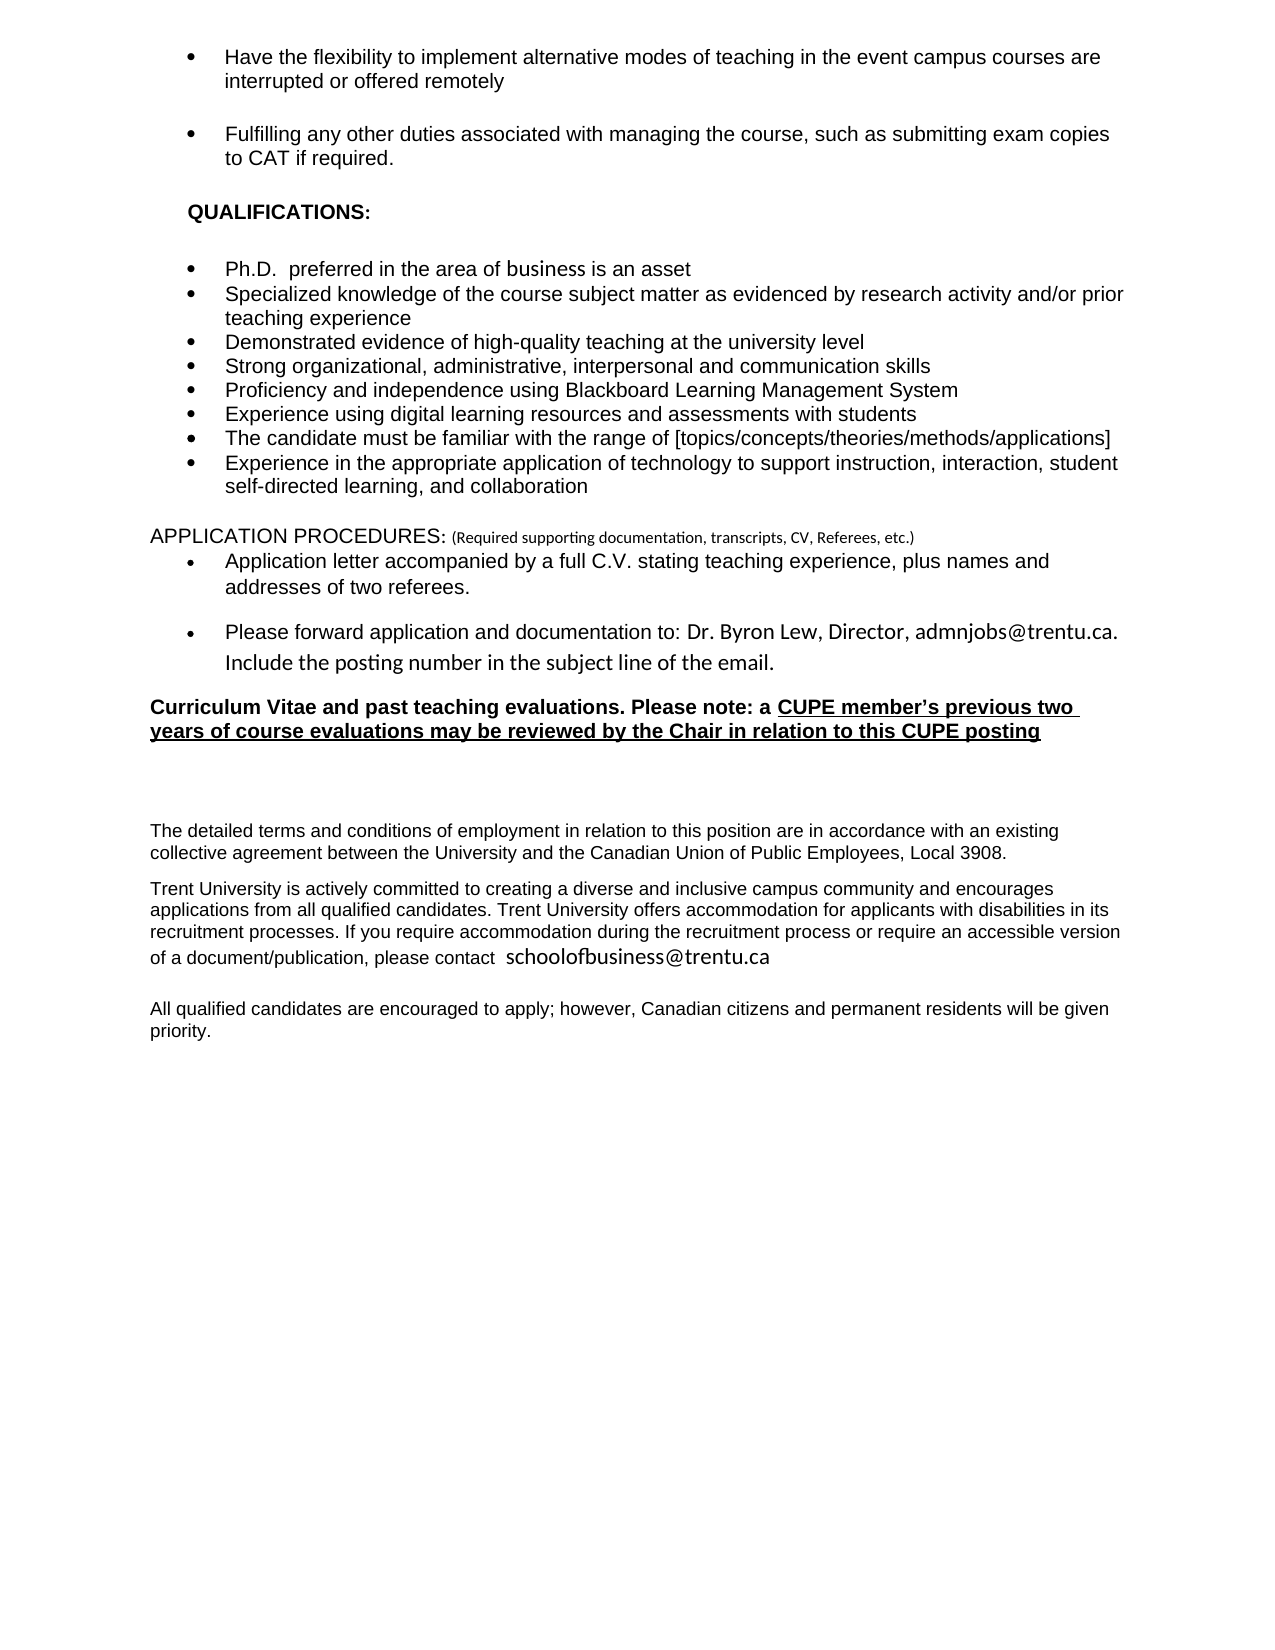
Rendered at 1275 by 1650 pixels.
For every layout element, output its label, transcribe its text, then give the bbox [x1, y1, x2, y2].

text Curriculum Vitae and past teaching evaluations. Please note: a CUPE member’s previous two years of course evaluations may be reviewed by the Chair in relation to this CUPE posting [150, 694, 1125, 742]
text All qualified candidates are encouraged to apply; however, Canadian citizens and permanent residents will be given priority. [150, 998, 1125, 1041]
list Please forward application and documentation to: [187, 617, 1125, 676]
text Trent University is actively committed to creating a diverse and inclusive campus community and encourages applications from all qualified candidates. Trent University offers accommodation for applicants with disabilities in its recruitment processes. If you require accommodation during the recruitment process or require an accessible version of a document/publication, please contact [150, 877, 1125, 998]
list Experience in the appropriate application of technology to support instruction, interaction, student self-directed learning, and collaboration [187, 450, 1125, 498]
list Application letter accompanied by a full C.V. stating teaching experience, plus names and addresses of two referees. [187, 549, 1125, 599]
text APPLICATION PROCEDURES: (Required supporting documentation, transcripts, CV, Referees, etc.) [150, 524, 1125, 549]
list Strong organizational, administrative, interpersonal and communication skills [187, 354, 1125, 378]
list Fulfilling any other duties associated with managing the course, such as submitting exam copies to CAT if required. [187, 122, 1125, 170]
text QUALIFICATIONS: [187, 199, 1125, 225]
list The candidate must be familiar with the range of [topics/concepts/theories/methods/applications] [187, 426, 1125, 450]
list Demonstrated evidence of high-quality teaching at the university level [187, 330, 1125, 354]
text The detailed terms and conditions of employment in relation to this position are in accordance with an existing collective agreement between the University and the Canadian Union of Public Employees, Local 3908. [150, 820, 1125, 863]
list Specialized knowledge of the course subject matter as evidenced by research activity and/or prior teaching experience [187, 282, 1125, 330]
list Proficiency and independence using Blackboard Learning Management System [187, 378, 1125, 402]
list Ph.D. in the area of is an asset [187, 254, 1125, 282]
list Experience using digital learning resources and assessments with students [187, 402, 1125, 426]
list Have the flexibility to implement alternative modes of teaching in the event campus courses are interrupted or offered remotely [187, 45, 1125, 93]
